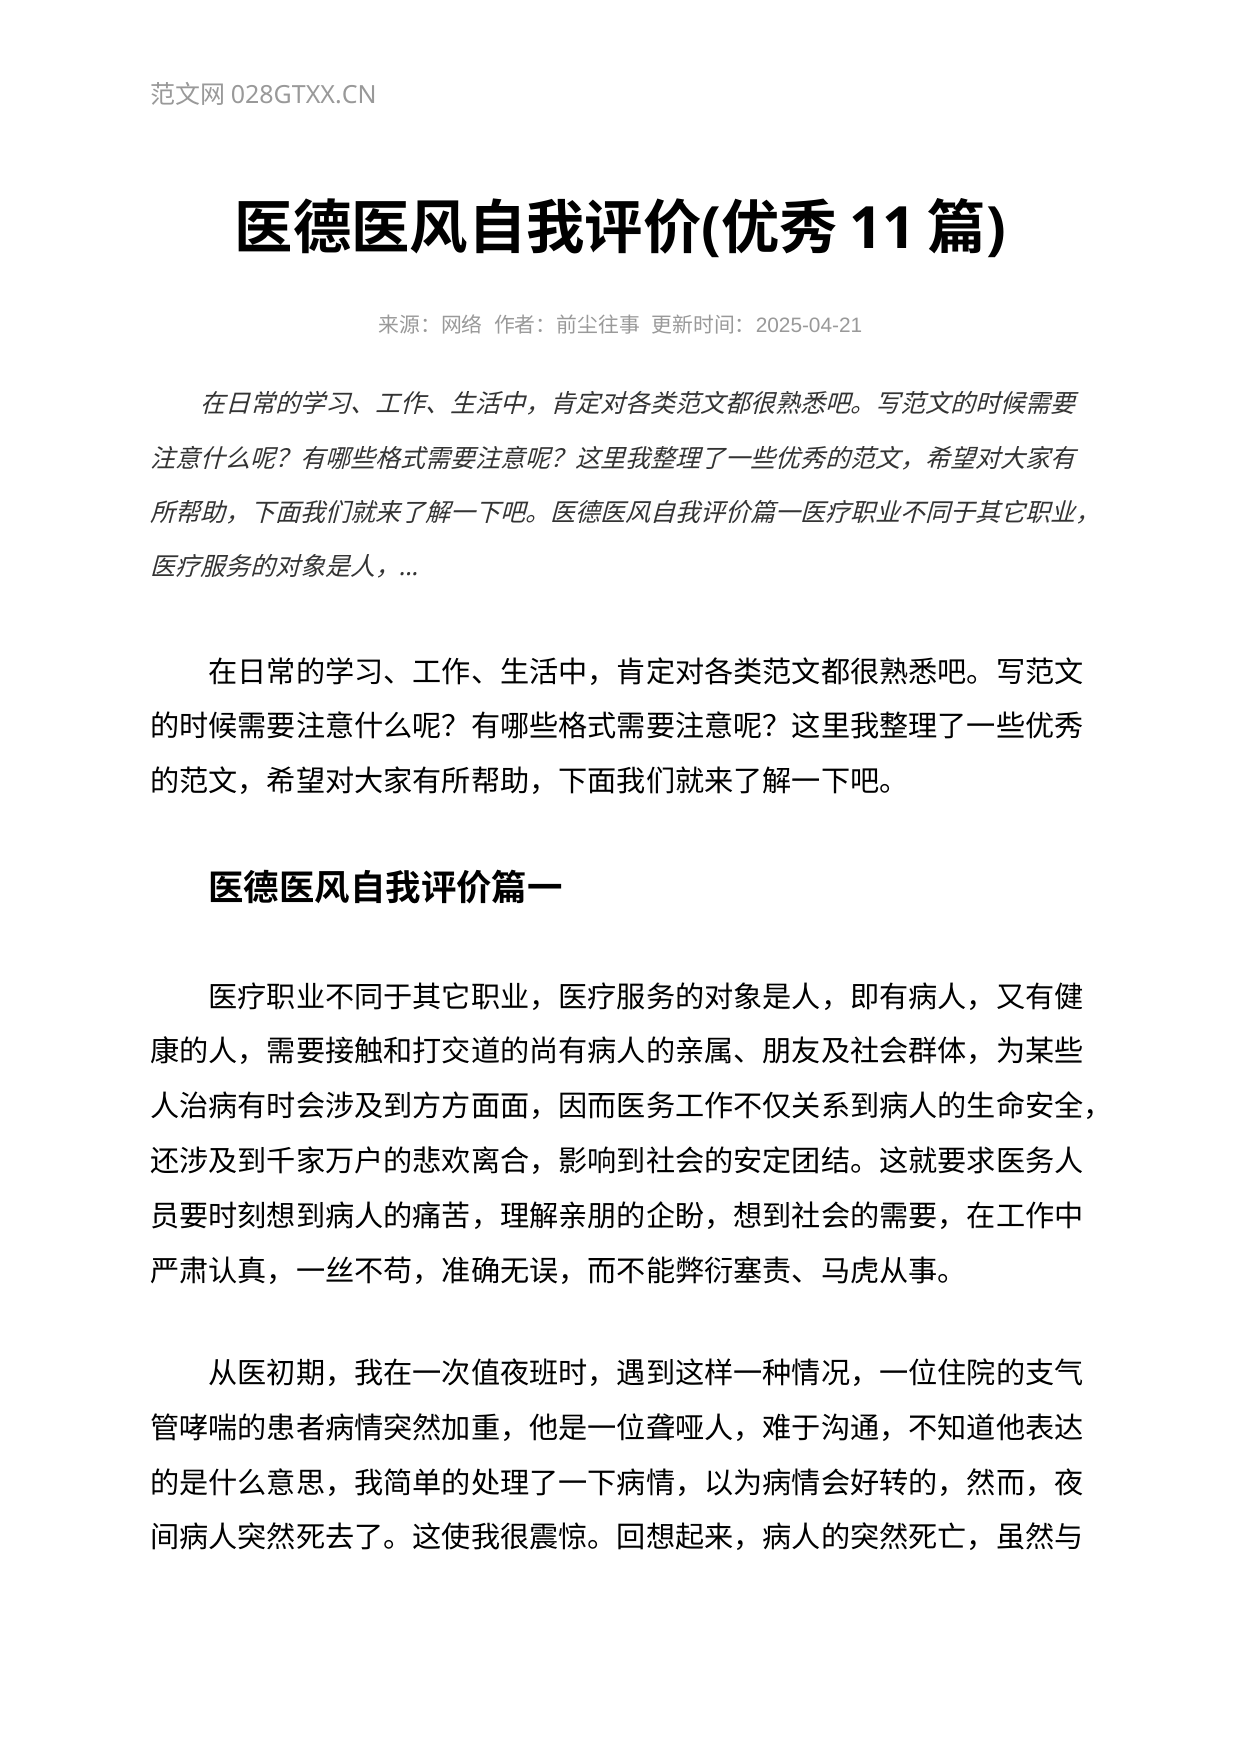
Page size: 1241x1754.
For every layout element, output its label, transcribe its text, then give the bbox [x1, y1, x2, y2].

text 医德医风自我评价篇一 [150, 860, 1090, 911]
text 来源：网络 作者：前尘往事 更新时间：2025-04-21 [150, 313, 1090, 337]
text 在日常的学习、工作、生活中，肯定对各类范文都很熟悉吧。写范文的时候需要注意什么呢？有哪些格式需要注意呢？这里我整理了一些优秀的范文，希望对大家有所帮助，下面我们就来了解一下吧。医德医风自我评价篇一医疗职业不同于其它职业，医疗服务的对象是人，... [150, 384, 1090, 583]
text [150, 1349, 1090, 1556]
text 医疗职业不同于其它职业，医疗服务的对象是人，即有病人，又有健康的人，需要接触和打交道的尚有病人的亲属、朋友及社会群体，为某些人治病有时会涉及到方方面面，因而医务工作不仅关系到病人的生命安全，还涉及到千家万户的悲欢离合，影响到社会的安定团结。这就要求医务人员要时刻想到病人的痛苦，理解亲朋的企盼，想到社会的需要，在工作中严肃认真，一丝不苟，准确无误，而不能弊衍塞责、马虎从事。 [150, 973, 1090, 1290]
text 在日常的学习、工作、生活中，肯定对各类范文都很熟悉吧。写范文的时候需要注意什么呢？有哪些格式需要注意呢？这里我整理了一些优秀的范文，希望对大家有所帮助，下面我们就来了解一下吧。 [150, 648, 1090, 800]
subtitle 医德医风自我评价(优秀11篇) [150, 181, 1090, 266]
